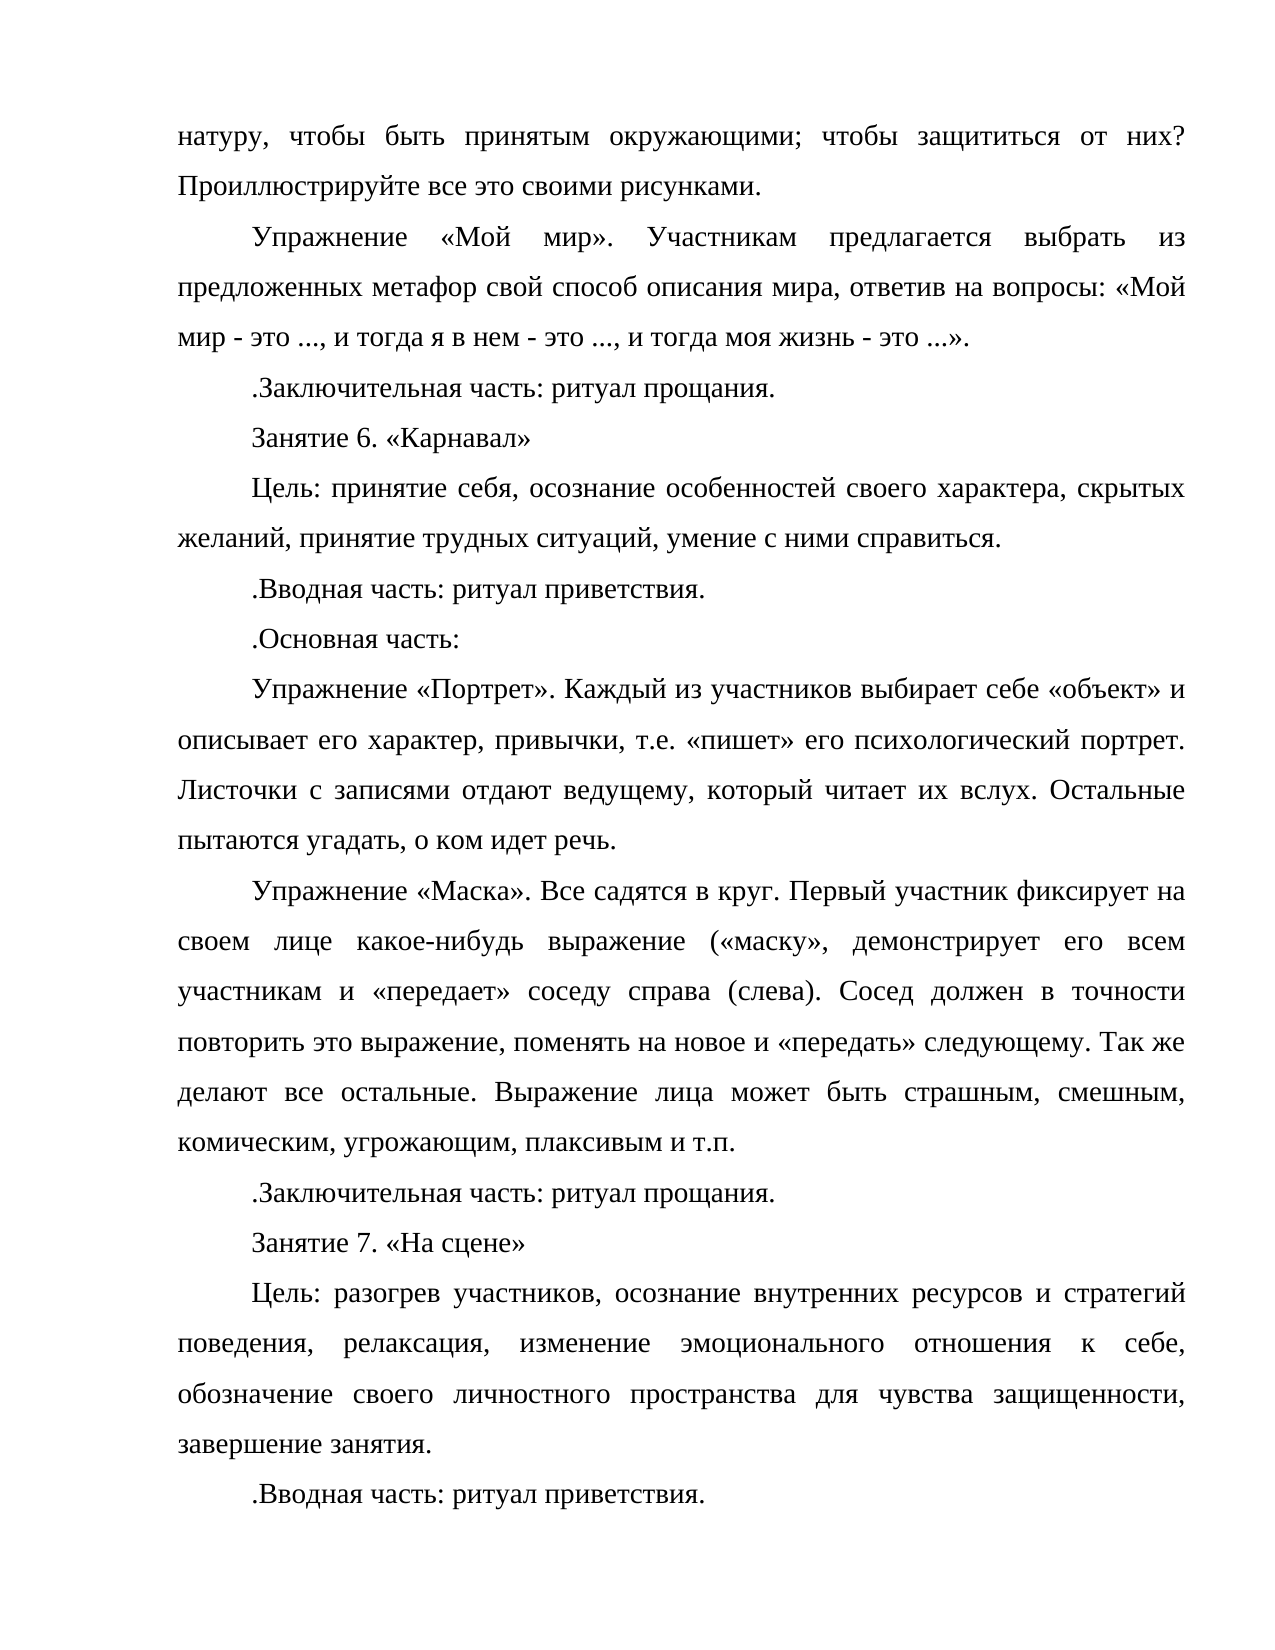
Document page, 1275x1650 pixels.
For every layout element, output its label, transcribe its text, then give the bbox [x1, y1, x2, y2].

text Цель: разогрев участников, осознание внутренних ресурсов и стратегий поведения, релаксация, изменение эмоционального отношения к себе, обозначение своего личностного пространства для чувства защищенности, завершение занятия. [177, 1275, 1186, 1460]
text .Вводная часть: ритуал приветствия. [177, 571, 1186, 604]
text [177, 118, 1186, 202]
text Занятие 6. «Карнавал» [177, 420, 1186, 453]
text .Заключительная часть: ритуал прощания. [177, 1175, 1186, 1208]
text .Вводная часть: ритуал приветствия. [177, 1477, 1186, 1510]
text Упражнение «Портрет». Каждый из участников выбирает себе «объект» и описывает его характер, привычки, т.е. «пишет» его психологический портрет. Листочки с записями отдают ведущему, который читает их вслух. Остальные пытаются угадать, о ком идет речь. [177, 672, 1186, 856]
text .Основная часть: [177, 621, 1186, 655]
text Цель: принятие себя, осознание особенностей своего характера, скрытых желаний, принятие трудных ситуаций, умение с ними справиться. [177, 470, 1186, 554]
text Упражнение «Маска». Все садятся в круг. Первый участник фиксирует на своем лице какое-нибудь выражение («маску», демонстрирует его всем участникам и «передает» соседу справа (слева). Сосед должен в точности повторить это выражение, поменять на новое и «передать» следующему. Так же делают все остальные. Выражение лица может быть страшным, смешным, комическим, угрожающим, плаксивым и т.п. [177, 873, 1186, 1158]
text Занятие 7. «На сцене» [177, 1225, 1186, 1258]
text .Заключительная часть: ритуал прощания. [177, 370, 1186, 403]
text Упражнение «Мой мир». Участникам предлагается выбрать из предложенных метафор свой способ описания мира, ответив на вопросы: «Мой мир - это ..., и тогда я в нем - это ..., и тогда моя жизнь - это ...». [177, 219, 1186, 353]
